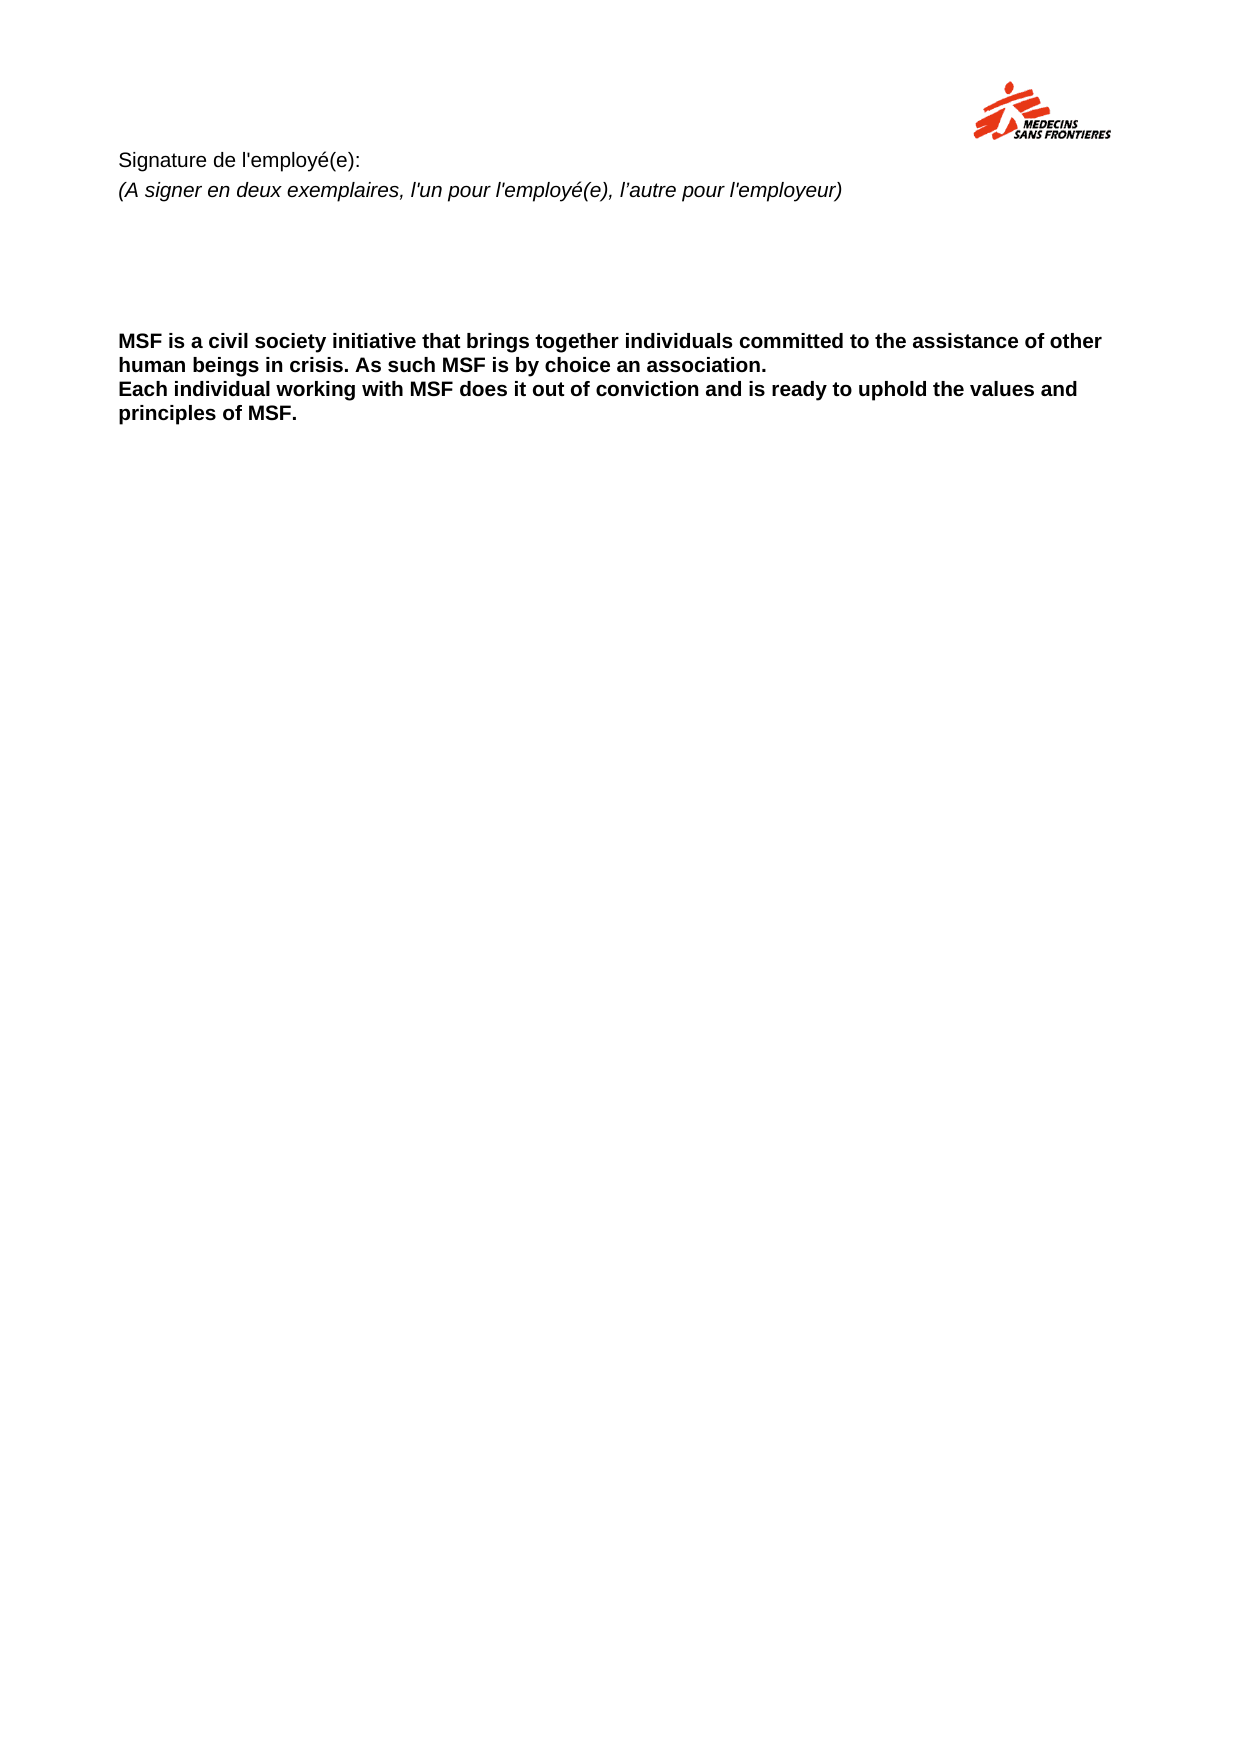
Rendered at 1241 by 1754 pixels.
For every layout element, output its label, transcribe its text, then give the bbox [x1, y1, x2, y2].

text Signature de l'employé(e): [118, 148, 1122, 172]
text (A signer en deux exemplaires, l'un pour l'employé(e), l’autre pour l'employeur) [118, 178, 1122, 202]
text MSF is a civil society initiative that brings together individuals committed to the assistance of other human beings in crisis. As such MSF is by choice an association. Each individual working with MSF does it out of conviction and is ready to uphold the values and principles of MSF. [118, 329, 1122, 425]
